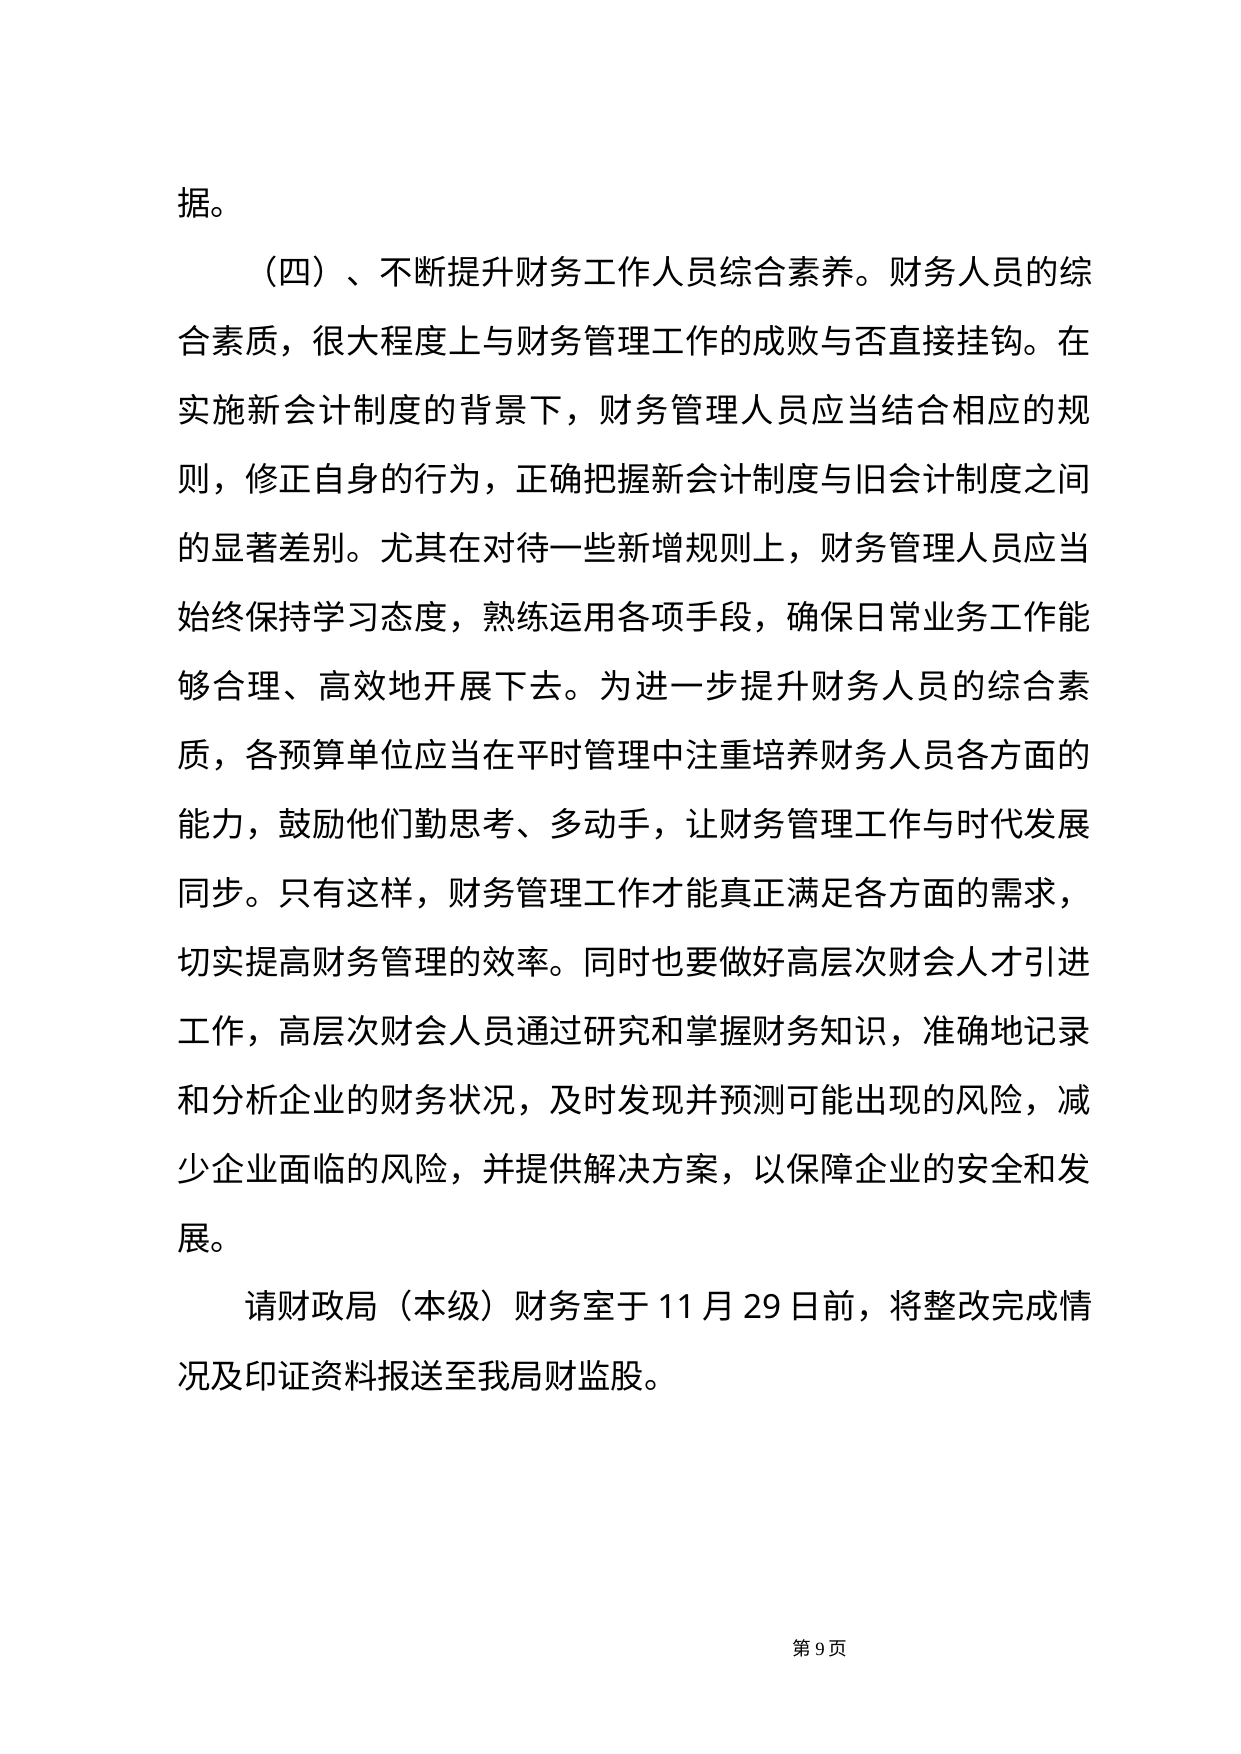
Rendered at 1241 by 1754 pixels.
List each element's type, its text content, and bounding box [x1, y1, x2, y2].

list （四）、不断提升财务工作人员综合素养。财务人员的综合素质，很大程度上与财务管理工作的成败与否直接挂钩。在实施新会计制度的背景下，财务管理人员应当结合相应的规则，修正自身的行为，正确把握新会计制度与旧会计制度之间的显著差别。尤其在对待一些新增规则上，财务管理人员应当始终保持学习态度，熟练运用各项手段，确保日常业务工作能够合理、高效地开展下去。为进一步提升财务人员的综合素质，各预算单位应当在平时管理中注重培养财务人员各方面的能力，鼓励他们勤思考、多动手，让财务管理工作与时代发展同步。只有这样，财务管理工作才能真正满足各方面的需求，切实提高财务管理的效率。同时也要做好高层次财会人才引进工作，高层次财会人员通过研究和掌握财务知识，准确地记录和分析企业的财务状况，及时发现并预测可能出现的风险，减少企业面临的风险，并提供解决方案，以保障企业的安全和发展。 [177, 236, 1092, 1270]
text 请财政局（本级）财务室于11月29日前，将整改完成情况及印证资料报送至我局财监股。 [177, 1270, 1092, 1408]
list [177, 167, 1092, 236]
